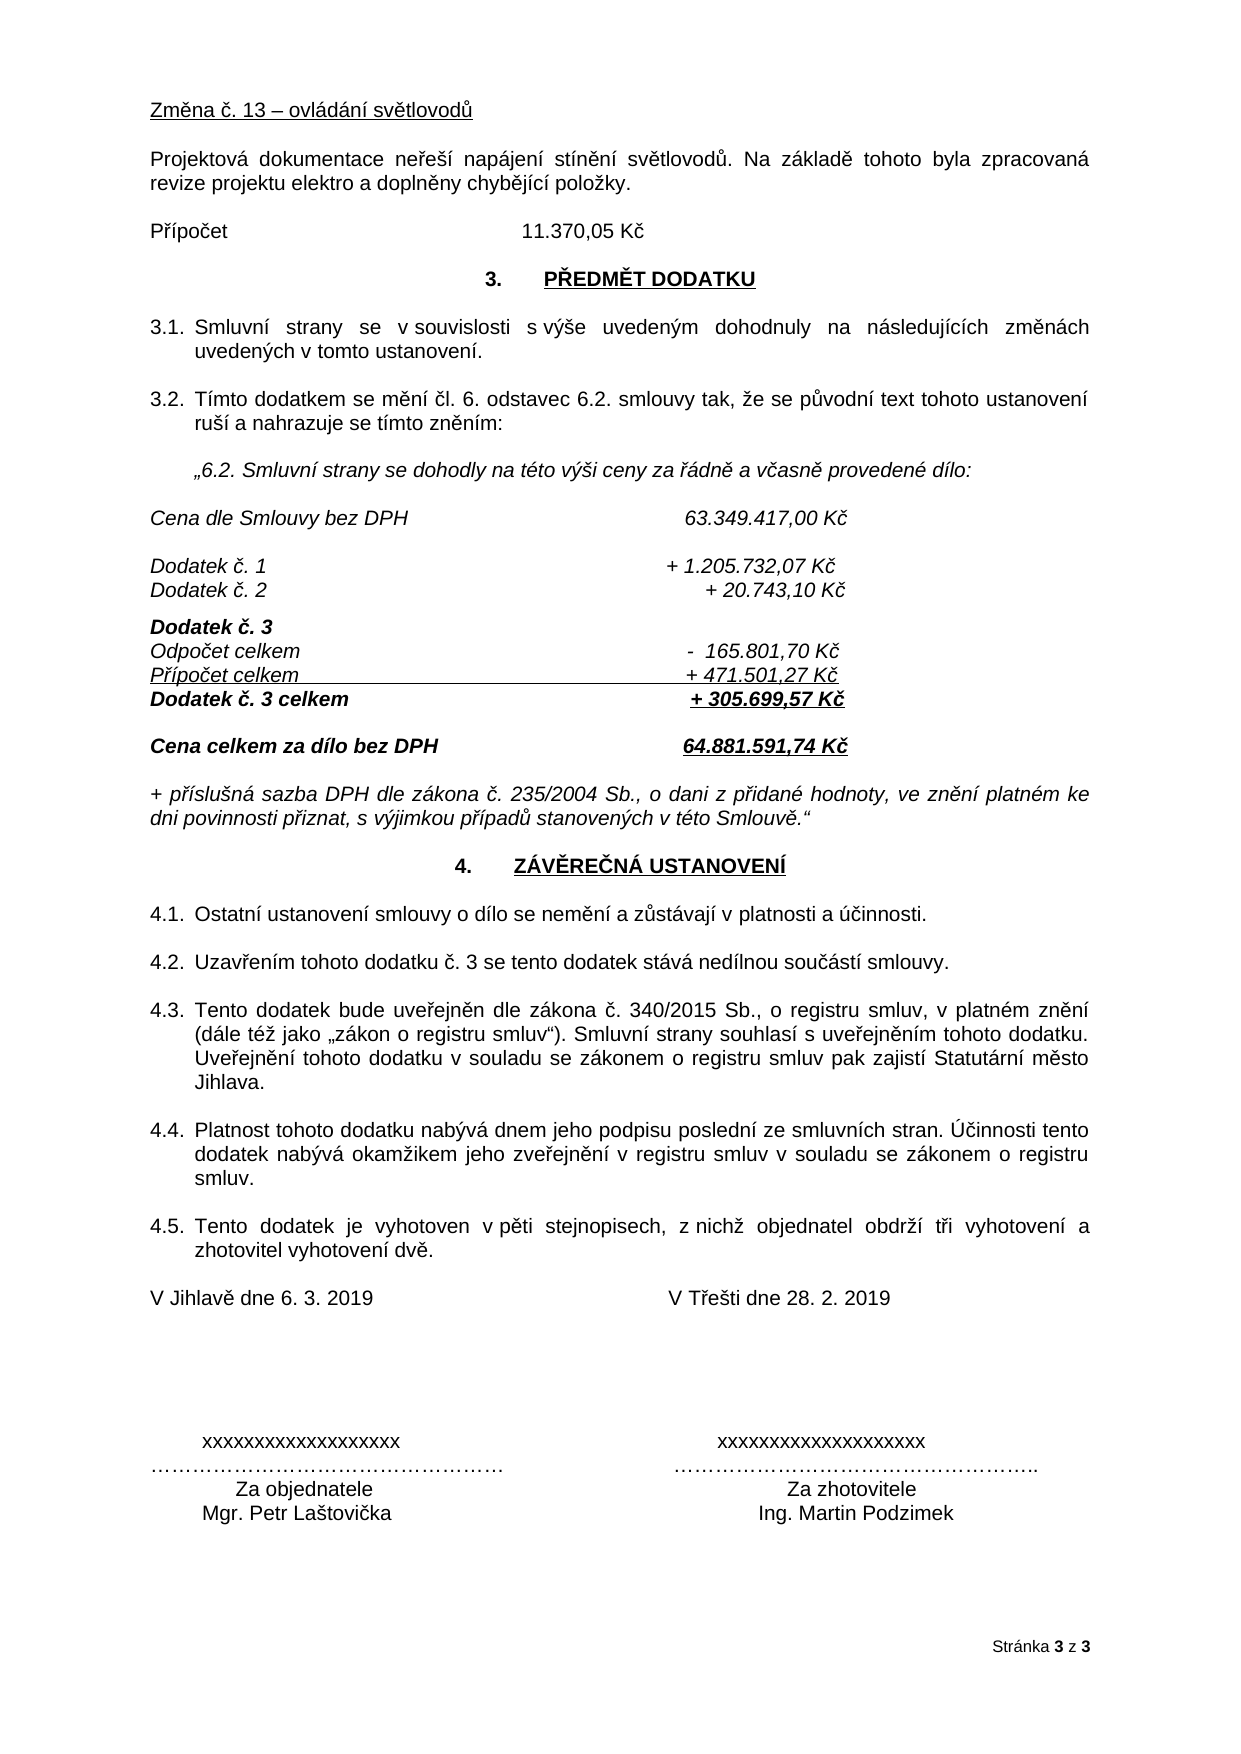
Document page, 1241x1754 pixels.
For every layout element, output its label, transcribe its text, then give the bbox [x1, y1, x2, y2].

text Dodatek č. 3 celkem + 305.699,57 Kč [150, 686, 1090, 710]
list Tento dodatek je vyhotoven v pěti stejnopisech, z nichž objednatel obdrží tři vyhotovení a zhotovitel vyhotovení dvě. [150, 1213, 1090, 1261]
list Smluvní strany se v souvislosti s výše uvedeným dohodnuly na následujících změnách uvedených v tomto ustanovení. [150, 314, 1090, 362]
text …………………………………………… …………………………………………….. [150, 1453, 1090, 1477]
text + příslušná sazba DPH dle zákona č. 235/2004 Sb., o dani z přidané hodnoty, ve znění platném ke dni povinnosti přiznat, s výjimkou případů stanovených v této Smlouvě.“ [150, 782, 1090, 830]
text Cena dle Smlouvy bez DPH 63.349.417,00 Kč [150, 506, 1090, 530]
list Uzavřením tohoto dodatku č. 3 se tento dodatek stává nedílnou součástí smlouvy. [150, 950, 1090, 974]
text Dodatek č. 1 + 1.205.732,07 Kč [150, 554, 1090, 578]
text xxxxxxxxxxxxxxxxxxx xxxxxxxxxxxxxxxxxxxx [150, 1429, 1090, 1453]
list Platnost tohoto dodatku nabývá dnem jeho podpisu poslední ze smluvních stran. Účinnosti tento dodatek nabývá okamžikem jeho zveřejnění v registru smluv v souladu se zákonem o registru smluv. [150, 1118, 1090, 1189]
text V Jihlavě dne 6. 3. 2019 V Třešti dne 28. 2. 2019 [150, 1285, 1090, 1309]
text Za objednatele Za zhotovitele [150, 1477, 1090, 1501]
list Tento dodatek bude uveřejněn dle zákona č. 340/2015 Sb., o registru smluv, v platném znění (dále též jako „zákon o registru smluv“). Smluvní strany souhlasí s uveřejněním tohoto dodatku. Uveřejnění tohoto dodatku v souladu se zákonem o registru smluv pak zajistí Statutární město Jihlava. [150, 998, 1090, 1094]
text „6.2. Smluvní strany se dohodly na této výši ceny za řádně a včasně provedené dílo: [194, 458, 1090, 482]
text Odpočet celkem - 165.801,70 Kč [150, 638, 1090, 662]
text Mgr. Petr Laštovička Ing. Martin Podzimek [150, 1501, 1090, 1525]
list Tímto dodatkem se mění čl. 6. odstavec 6.2. smlouvy tak, že se původní text tohoto ustanovení ruší a nahrazuje se tímto zněním: [150, 386, 1090, 434]
list PŘEDMĚT DODATKU [150, 267, 1090, 291]
text Dodatek č. 2 + 20.743,10 Kč [150, 578, 1090, 602]
list ZÁVĚREČNÁ USTANOVENÍ [150, 854, 1090, 878]
list Ostatní ustanovení smlouvy o dílo se nemění a zůstávají v platnosti a účinnosti. [150, 902, 1090, 926]
text Projektová dokumentace neřeší napájení stínění světlovodů. Na základě tohoto byla zpracovaná revize projektu elektro a doplněny chybějící položky. [150, 147, 1090, 195]
text Dodatek č. 3 [150, 614, 1090, 638]
text Změna č. 13 – ovládání světlovodů [150, 98, 1090, 122]
text Přípočet 11.370,05 Kč [150, 219, 1090, 243]
text Přípočet celkem + 471.501,27 Kč [150, 662, 1090, 686]
text Cena celkem za dílo bez DPH 64.881.591,74 Kč [150, 734, 1090, 758]
